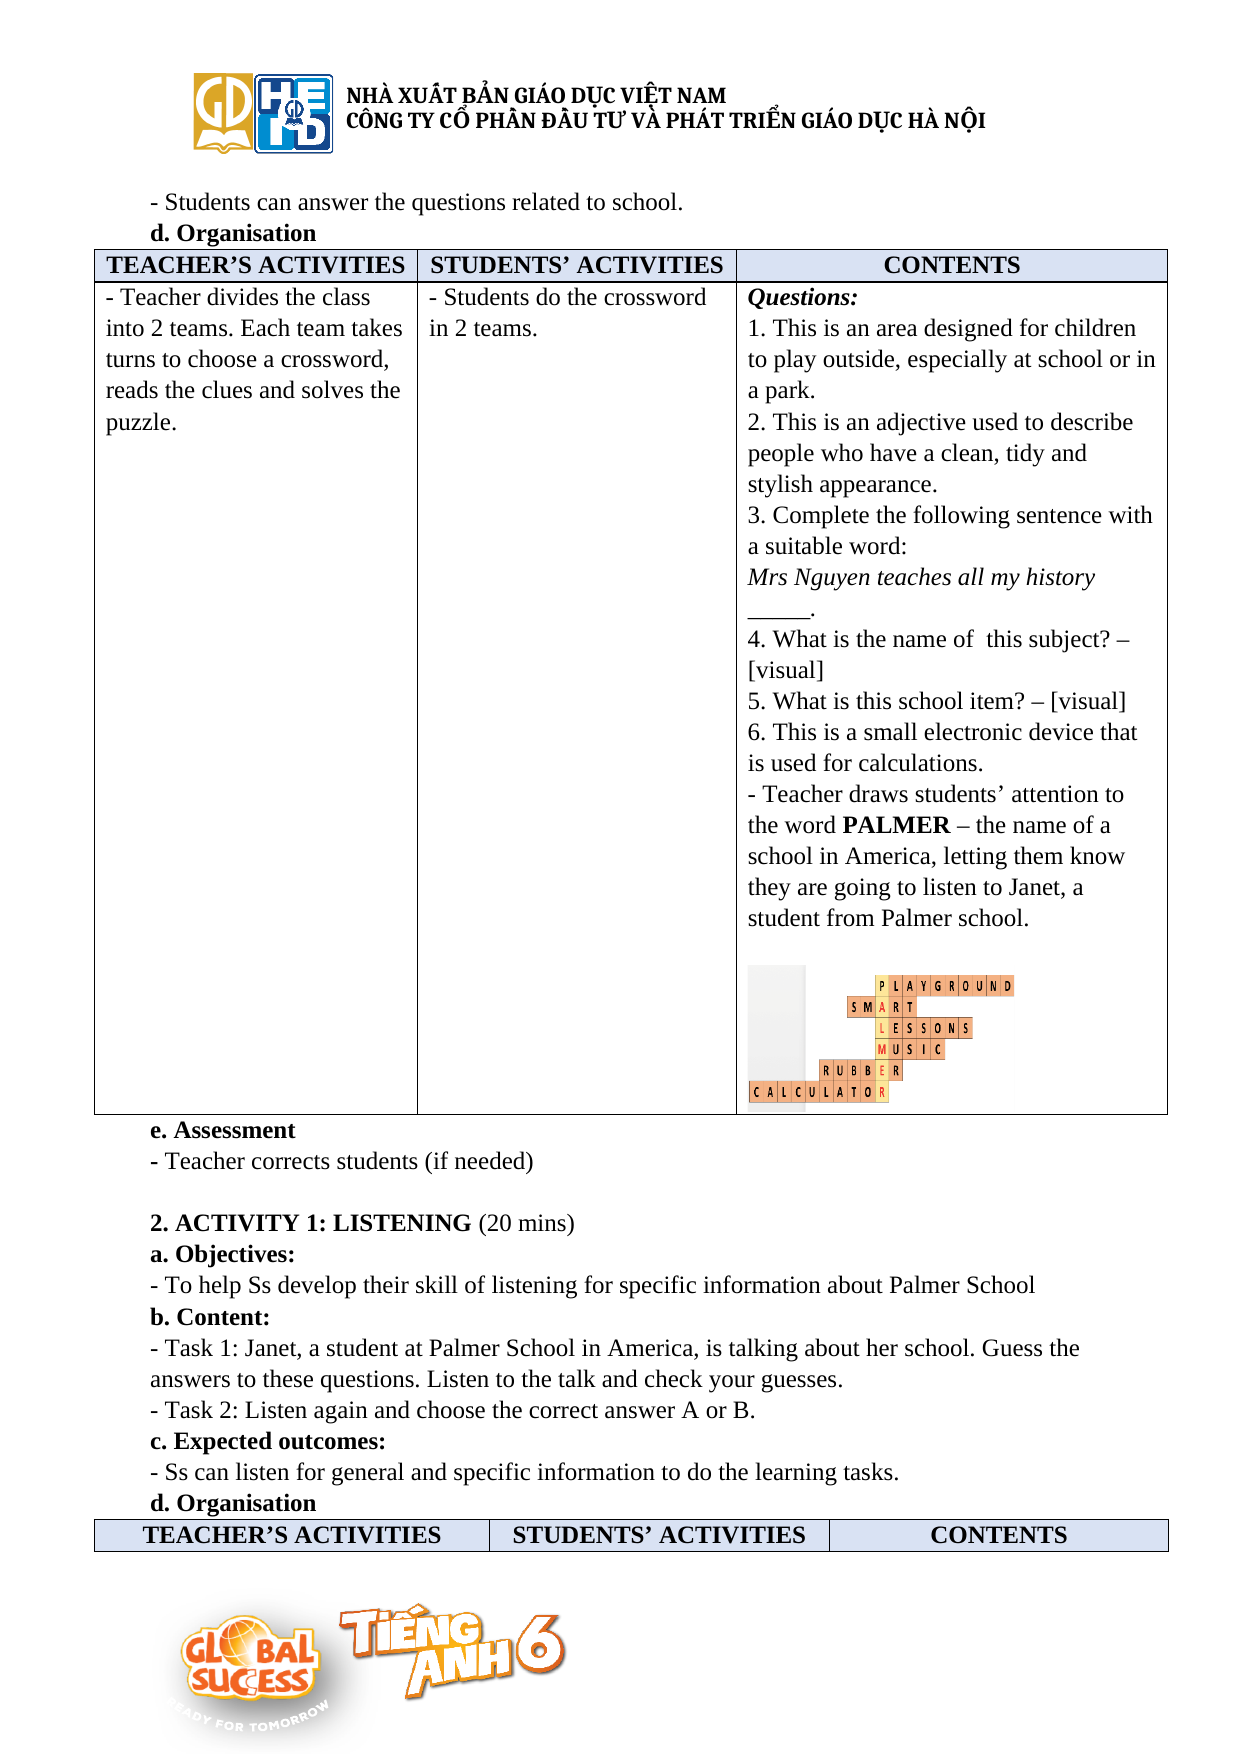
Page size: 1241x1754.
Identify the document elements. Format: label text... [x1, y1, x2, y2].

table_header TEACHER’S ACTIVITIES [95, 250, 417, 281]
text d. Organisation [150, 218, 1090, 247]
table_cell - Students do the crossword in 2 teams. [418, 283, 736, 1114]
text - Teacher corrects students (if needed) [150, 1146, 1090, 1175]
text a. Objectives: [150, 1239, 1090, 1268]
table_header STUDENTS’ ACTIVITIES [490, 1520, 829, 1551]
text - Task 1: Janet, a student at Palmer School in America, is talking about her school. Guess the answers to these questions. Listen to the talk and check your guesses. [150, 1333, 1090, 1392]
picture [169, 1612, 326, 1707]
text b. Content: [150, 1302, 1090, 1330]
picture [193, 73, 334, 154]
table_header TEACHER’S ACTIVITIES [95, 1520, 489, 1551]
table_cell - Teacher divides the class into 2 teams. Each team takes turns to choose a crossword, reads the clues and solves the puzzle. [95, 283, 417, 1114]
text c. Expected outcomes: [150, 1426, 1090, 1454]
table_header STUDENTS’ ACTIVITIES [418, 250, 736, 281]
text 2. ACTIVITY 1: LISTENING (20 mins) [150, 1208, 1090, 1237]
picture [336, 1600, 568, 1704]
text - Students can answer the questions related to school. [150, 187, 1090, 216]
table_cell Questions: 1. This is an area designed for children to play outside, especially at school or in a park. 2. This is an adjective used to describe people who have a clean, tidy and stylish appearance. 3. Complete the following sentence with a suitable word: Mrs Nguyen teaches all my history _____. 4. What is the name of this subject? – [visual] 5. What is this school item? – [visual] 6. This is a small electronic device that is used for calculations. - Teacher draws students’ attention to the word PALMER – the name of a school in America, letting them know they are going to listen to Janet, a student from Palmer school. [737, 283, 1167, 1114]
text - To help Ss develop their skill of listening for specific information about Palmer School [150, 1271, 1090, 1299]
table_header CONTENTS [830, 1520, 1168, 1551]
text e. Assessment [150, 1115, 1090, 1144]
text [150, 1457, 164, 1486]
table_header CONTENTS [737, 250, 1167, 281]
text d. Organisation [150, 1488, 1090, 1517]
text - Ss can listen for general and specific information to do the learning tasks. [235, 1457, 1090, 1486]
text - Task 2: Listen again and choose the correct answer A or B. [150, 1395, 1090, 1423]
picture [747, 965, 1015, 1112]
